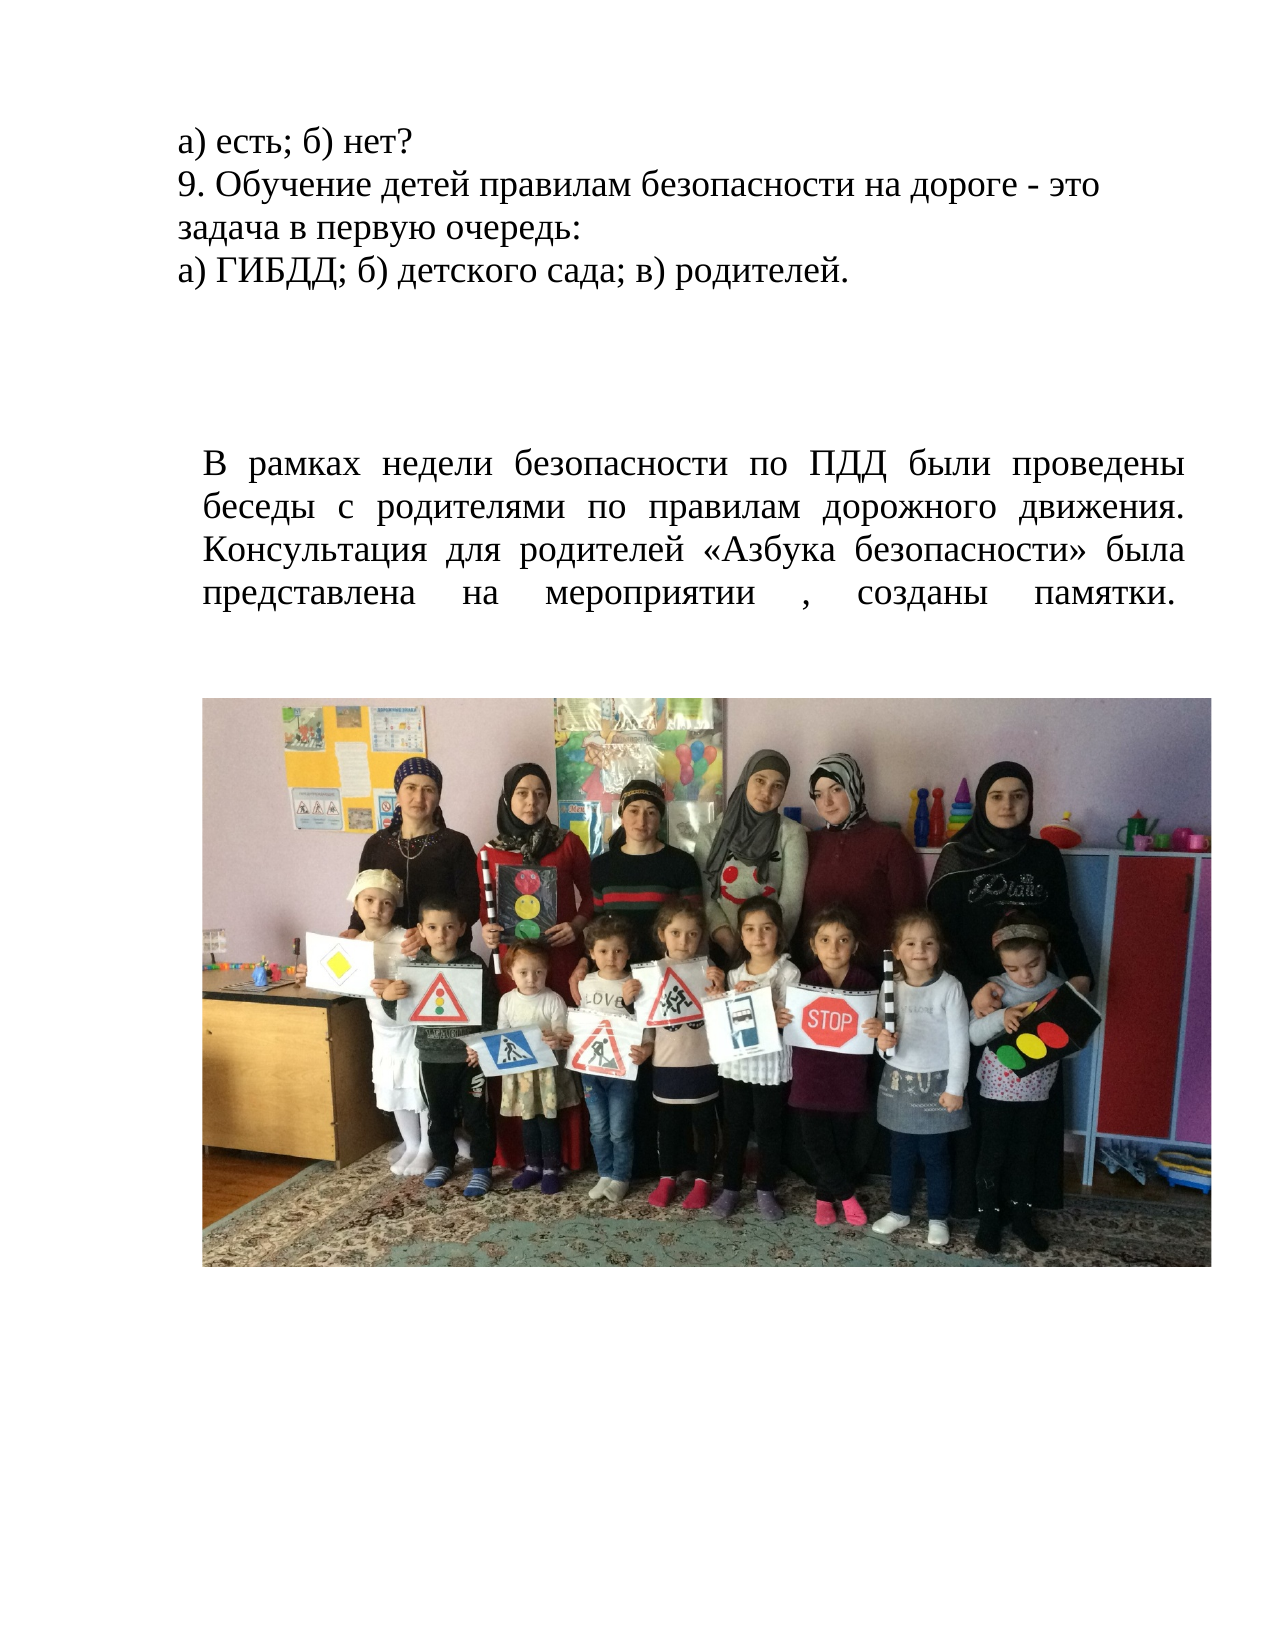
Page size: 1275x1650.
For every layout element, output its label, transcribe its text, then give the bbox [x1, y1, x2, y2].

text а) ГИБДД; б) детского сада; в) родителей. [177, 247, 1186, 291]
text а) есть; б) нет? [177, 118, 1186, 161]
picture [202, 698, 1212, 1267]
text В рамках недели безопасности по ПДД были проведены беседы с родителями по правилам дорожного движения. Консультация для родителей «Азбука безопасности» была представлена на мероприятии , созданы памятки. [202, 440, 1186, 698]
text 9. Обучение детей правилам безопасности на дороге - это задача в первую очередь: [177, 161, 1186, 247]
